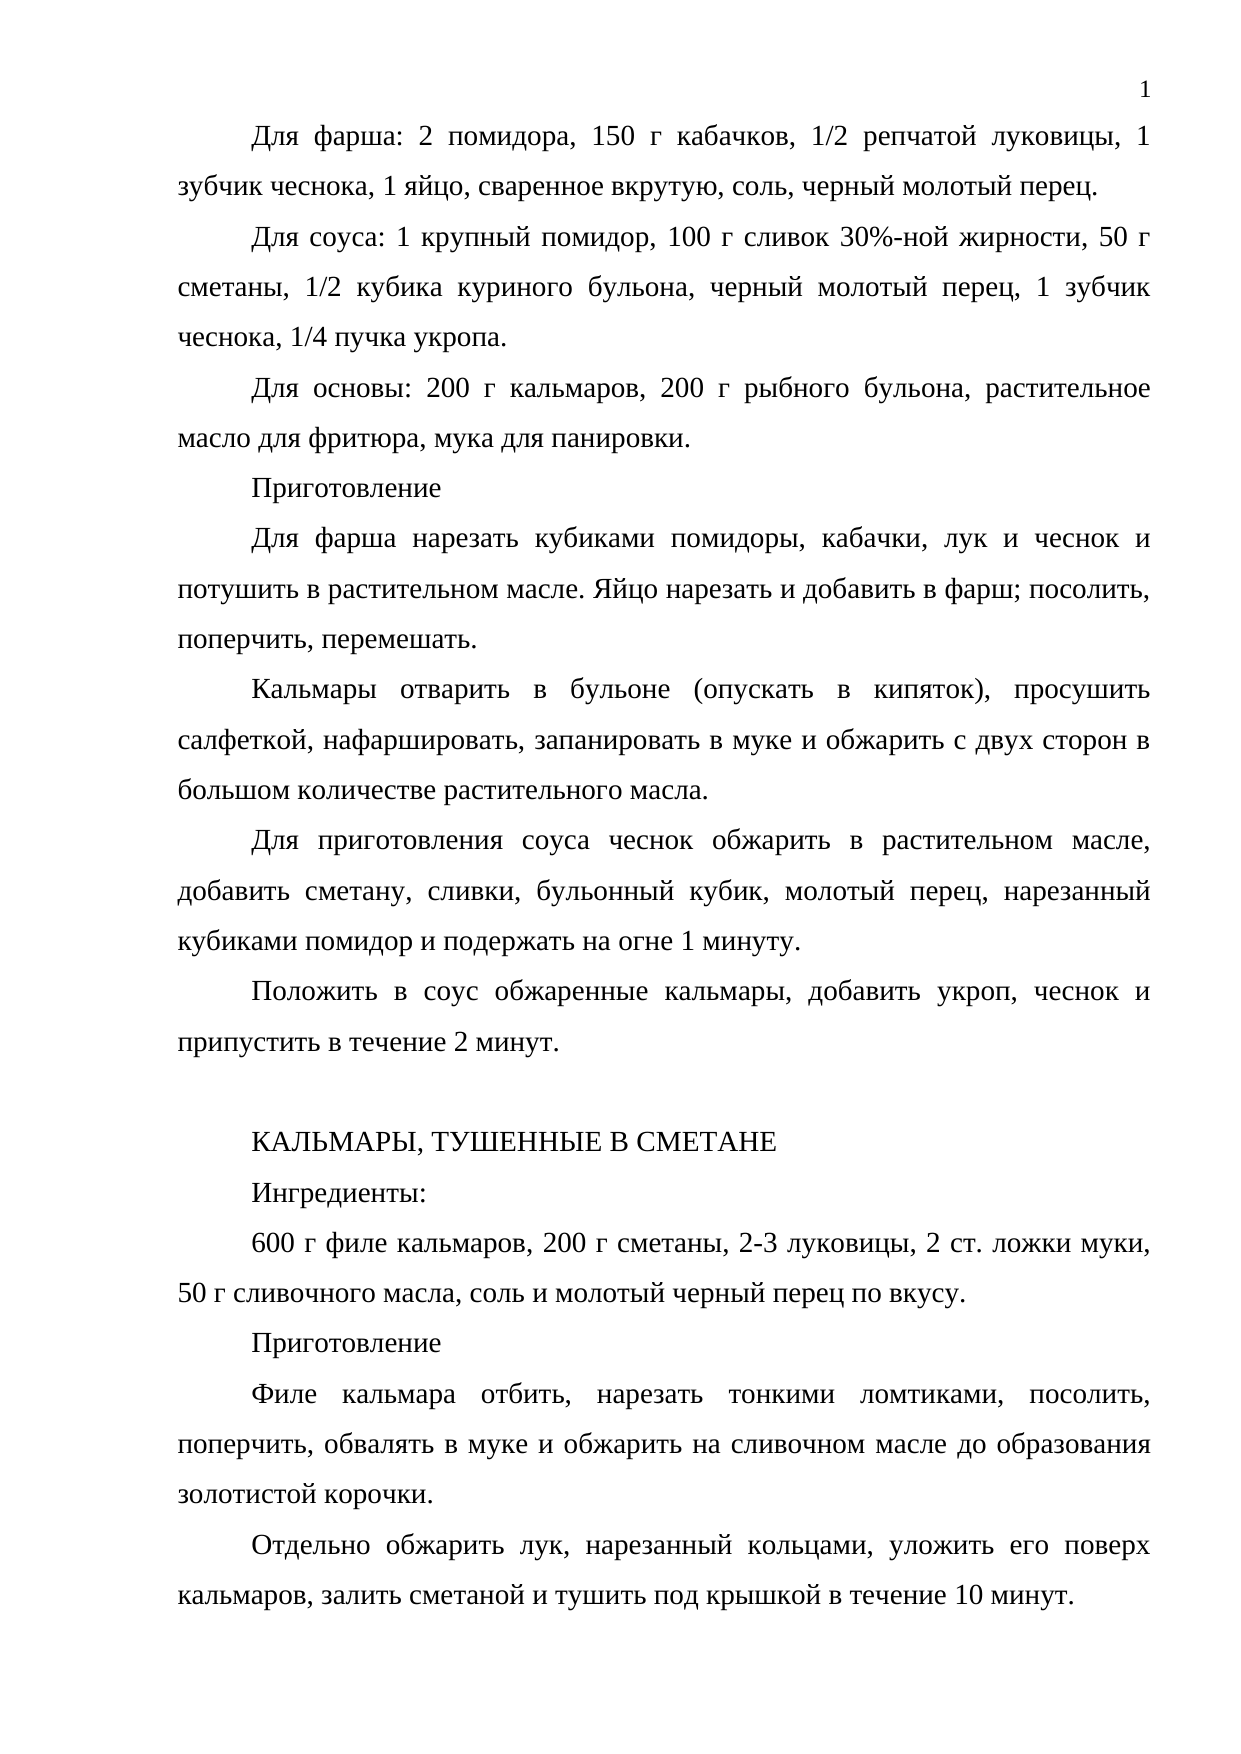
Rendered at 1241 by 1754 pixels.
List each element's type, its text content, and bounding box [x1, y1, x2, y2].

text Для соуса: 1 крупный помидор, 100 г сливок 30%-ной жирности, 50 г сметаны, 1/2 кубика куриного бульона, черный молотый перец, 1 зубчик чеснока, 1/4 пучка укропа. [177, 219, 1152, 353]
text Отдельно обжарить лук, нарезанный кольцами, уложить его поверх кальмаров, залить сметаной и тушить под крышкой в течение 10 минут. [177, 1527, 1152, 1611]
text Для фарша нарезать кубиками помидоры, кабачки, лук и чеснок и потушить в растительном масле. Яйцо нарезать и добавить в фарш; посолить, поперчить, перемешать. [177, 521, 1152, 655]
text Ингредиенты: [177, 1175, 1152, 1208]
text 600 г филе кальмаров, 200 г сметаны, 2-3 луковицы, 2 ст. ложки муки, 50 г сливочного масла, соль и молотый черный перец по вкусу. [177, 1225, 1152, 1309]
text Приготовление [177, 1326, 1152, 1359]
text Для основы: 200 г кальмаров, 200 г рыбного бульона, растительное масло для фритюра, мука для панировки. [177, 370, 1152, 453]
text Для приготовления соуса чеснок обжарить в растительном масле, добавить сметану, сливки, бульонный кубик, молотый перец, нарезанный кубиками помидор и подержать на огне 1 минуту. [177, 822, 1152, 957]
text КАЛЬМАРЫ, ТУШЕННЫЕ В СМЕТАНЕ [177, 1124, 1152, 1158]
text Кальмары отварить в бульоне (опускать в кипяток), просушить салфеткой, нафаршировать, запанировать в муке и обжарить с двух сторон в большом количестве растительного масла. [177, 672, 1152, 806]
text Для фарша: 2 помидора, 150 г кабачков, 1/2 репчатой луковицы, 1 зубчик чеснока, 1 яйцо, сваренное вкрутую, соль, черный молотый перец. [177, 118, 1152, 202]
text Приготовление [177, 470, 1152, 504]
text Положить в соус обжаренные кальмары, добавить укроп, чеснок и припустить в течение 2 минут. [177, 973, 1152, 1057]
text Филе кальмара отбить, нарезать тонкими ломтиками, посолить, поперчить, обвалять в муке и обжарить на сливочном масле до образования золотистой корочки. [177, 1376, 1152, 1510]
